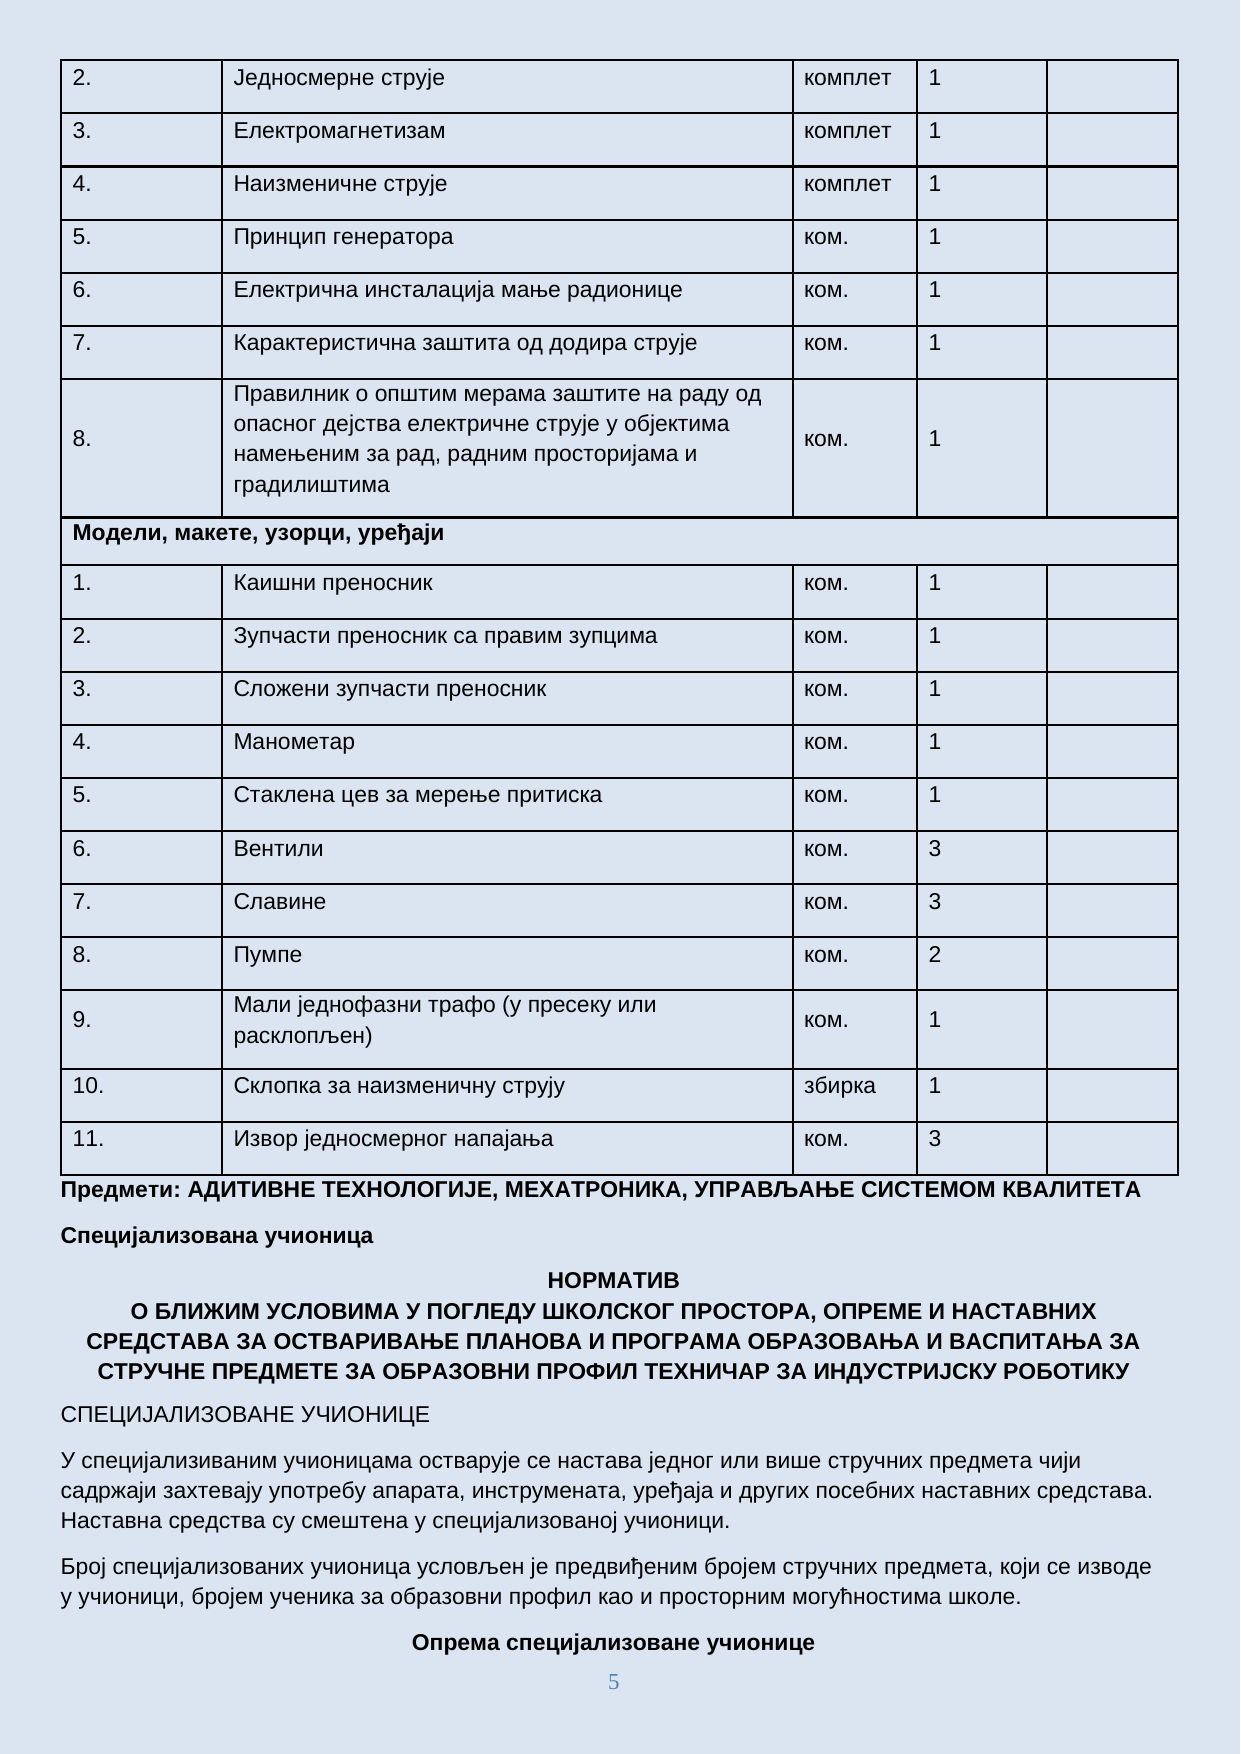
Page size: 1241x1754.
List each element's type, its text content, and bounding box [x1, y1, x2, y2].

table_cell ком. [794, 991, 916, 1067]
table_cell 1 [918, 1070, 1046, 1121]
table_cell збирка [794, 1070, 916, 1121]
table_cell [1048, 938, 1177, 989]
table_cell ком. [794, 1123, 916, 1174]
table_cell Наизменичне струје [223, 168, 792, 218]
table_cell 1 [918, 726, 1046, 777]
table_cell [1048, 61, 1177, 112]
table_cell 1 [918, 61, 1046, 112]
table_cell [1048, 168, 1177, 218]
text НОРМАТИВ О БЛИЖИМ УСЛОВИМА У ПОГЛЕДУ ШКОЛСКОГ ПРОСТОРА, ОПРЕМЕ И НАСТАВНИХ СРЕДСТАВА ЗА ОСТВАРИВАЊЕ ПЛАНОВА И ПРОГРАМА ОБРАЗОВАЊА И ВАСПИТАЊА ЗА СТРУЧНЕ ПРЕДМЕТЕ ЗА ОБРАЗОВНИ ПРОФИЛ ТЕХНИЧАР ЗА ИНДУСТРИЈСКУ РОБОТИКУ [60, 1267, 1167, 1384]
table_cell 3 [918, 885, 1046, 936]
table_cell Сложени зупчасти преносник [223, 673, 792, 724]
table_cell Електрична инсталација мање радионице [223, 274, 792, 325]
table_cell ком. [794, 673, 916, 724]
table_cell ком. [794, 779, 916, 830]
table_cell [1048, 221, 1177, 272]
table_cell ком. [794, 620, 916, 671]
text Специјализована учионица [60, 1222, 1167, 1248]
table_cell [1048, 832, 1177, 883]
table_cell [1048, 327, 1177, 378]
table_cell 1 [918, 114, 1046, 165]
table_cell ком. [794, 274, 916, 325]
table_cell 3. [62, 114, 221, 165]
table_cell 7. [62, 885, 221, 936]
table_cell ком. [794, 327, 916, 378]
table_cell ком. [794, 221, 916, 272]
text Опрема специјализоване учионице [60, 1629, 1167, 1655]
table_cell 1 [918, 673, 1046, 724]
table_cell 1 [918, 221, 1046, 272]
table_cell Каишни преносник [223, 566, 792, 617]
table_cell Принцип генератора [223, 221, 792, 272]
table_cell Једносмерне струје [223, 61, 792, 112]
table_cell ком. [794, 726, 916, 777]
table_cell 3 [918, 1123, 1046, 1174]
table_cell 2 [918, 938, 1046, 989]
table_cell 1 [918, 620, 1046, 671]
table_cell [1048, 114, 1177, 165]
table_cell Електромагнетизам [223, 114, 792, 165]
text СПЕЦИЈАЛИЗОВАНЕ УЧИОНИЦЕ [60, 1401, 1167, 1427]
table_cell Зупчасти преносник са правим зупцима [223, 620, 792, 671]
table_cell 2. [62, 620, 221, 671]
table_cell 8. [62, 938, 221, 989]
table_cell 1. [62, 566, 221, 617]
table_cell 4. [62, 726, 221, 777]
table_cell 6. [62, 274, 221, 325]
table_cell 3. [62, 673, 221, 724]
table_cell 4. [62, 168, 221, 218]
table_cell ком. [794, 380, 916, 516]
table_cell [1048, 991, 1177, 1067]
table_cell Славине [223, 885, 792, 936]
table_cell ком. [794, 832, 916, 883]
table_cell Склопка за наизменичну струју [223, 1070, 792, 1121]
table_cell [1048, 726, 1177, 777]
table_cell комплет [794, 168, 916, 218]
table_cell Вентили [223, 832, 792, 883]
table_cell комплет [794, 114, 916, 165]
table_cell комплет [794, 61, 916, 112]
table_cell 1 [918, 991, 1046, 1067]
table_cell ком. [794, 885, 916, 936]
table_cell Правилник о општим мерама заштите на раду од опасног дејства електричне струје у објектима намењеним за рад, радним просторијама и градилиштима [223, 380, 792, 516]
table_cell [1048, 673, 1177, 724]
table_cell [1048, 380, 1177, 516]
table_cell Мали једнофазни трафо (у пресеку или расклопљен) [223, 991, 792, 1067]
table_cell 1 [918, 168, 1046, 218]
table_cell [1048, 1123, 1177, 1174]
table_cell [1048, 779, 1177, 830]
table_cell Карактеристична заштита од додира струје [223, 327, 792, 378]
table_cell 1 [918, 274, 1046, 325]
table_cell 3 [918, 832, 1046, 883]
table_cell Стаклена цев за мерење притиска [223, 779, 792, 830]
text У специјализиваним учионицама остварује се настава једног или више стручних предмета чији садржаји захтевају употребу апарата, инструмената, уређаја и других посебних наставних средстава. Наставна средства су смештена у специјализованој учионици. [60, 1447, 1167, 1533]
table_cell ком. [794, 566, 916, 617]
table_cell [1048, 885, 1177, 936]
table_cell Манометар [223, 726, 792, 777]
text Предмети: АДИТИВНЕ ТЕХНОЛОГИЈЕ, МЕХАТРОНИКА, УПРАВЉАЊЕ СИСТЕМОМ КВАЛИТЕТА [60, 1176, 1167, 1202]
table_cell Извор једносмерног напајања [223, 1123, 792, 1174]
table_cell 1 [918, 779, 1046, 830]
table_cell [1048, 274, 1177, 325]
table_cell 1 [918, 327, 1046, 378]
table_cell 7. [62, 327, 221, 378]
table_cell ком. [794, 938, 916, 989]
text Број специјализованих учионица условљен је предвиђеним бројем стручних предмета, који се изводе у учионици, бројем ученика за образовни профил као и просторним могућностима школе. [60, 1553, 1167, 1609]
table_cell 5. [62, 779, 221, 830]
table_cell 8. [62, 380, 221, 516]
table_cell [1048, 566, 1177, 617]
table_cell 1 [918, 566, 1046, 617]
table_cell Модели, макете, узорци, yређаји [62, 519, 1177, 564]
table_cell [1048, 620, 1177, 671]
table_cell 9. [62, 991, 221, 1067]
table_cell Пумпе [223, 938, 792, 989]
table_cell 2. [62, 61, 221, 112]
table_cell 10. [62, 1070, 221, 1121]
table_cell 5. [62, 221, 221, 272]
table_cell 6. [62, 832, 221, 883]
table_cell [1048, 1070, 1177, 1121]
table_cell 11. [62, 1123, 221, 1174]
table_cell 1 [918, 380, 1046, 516]
